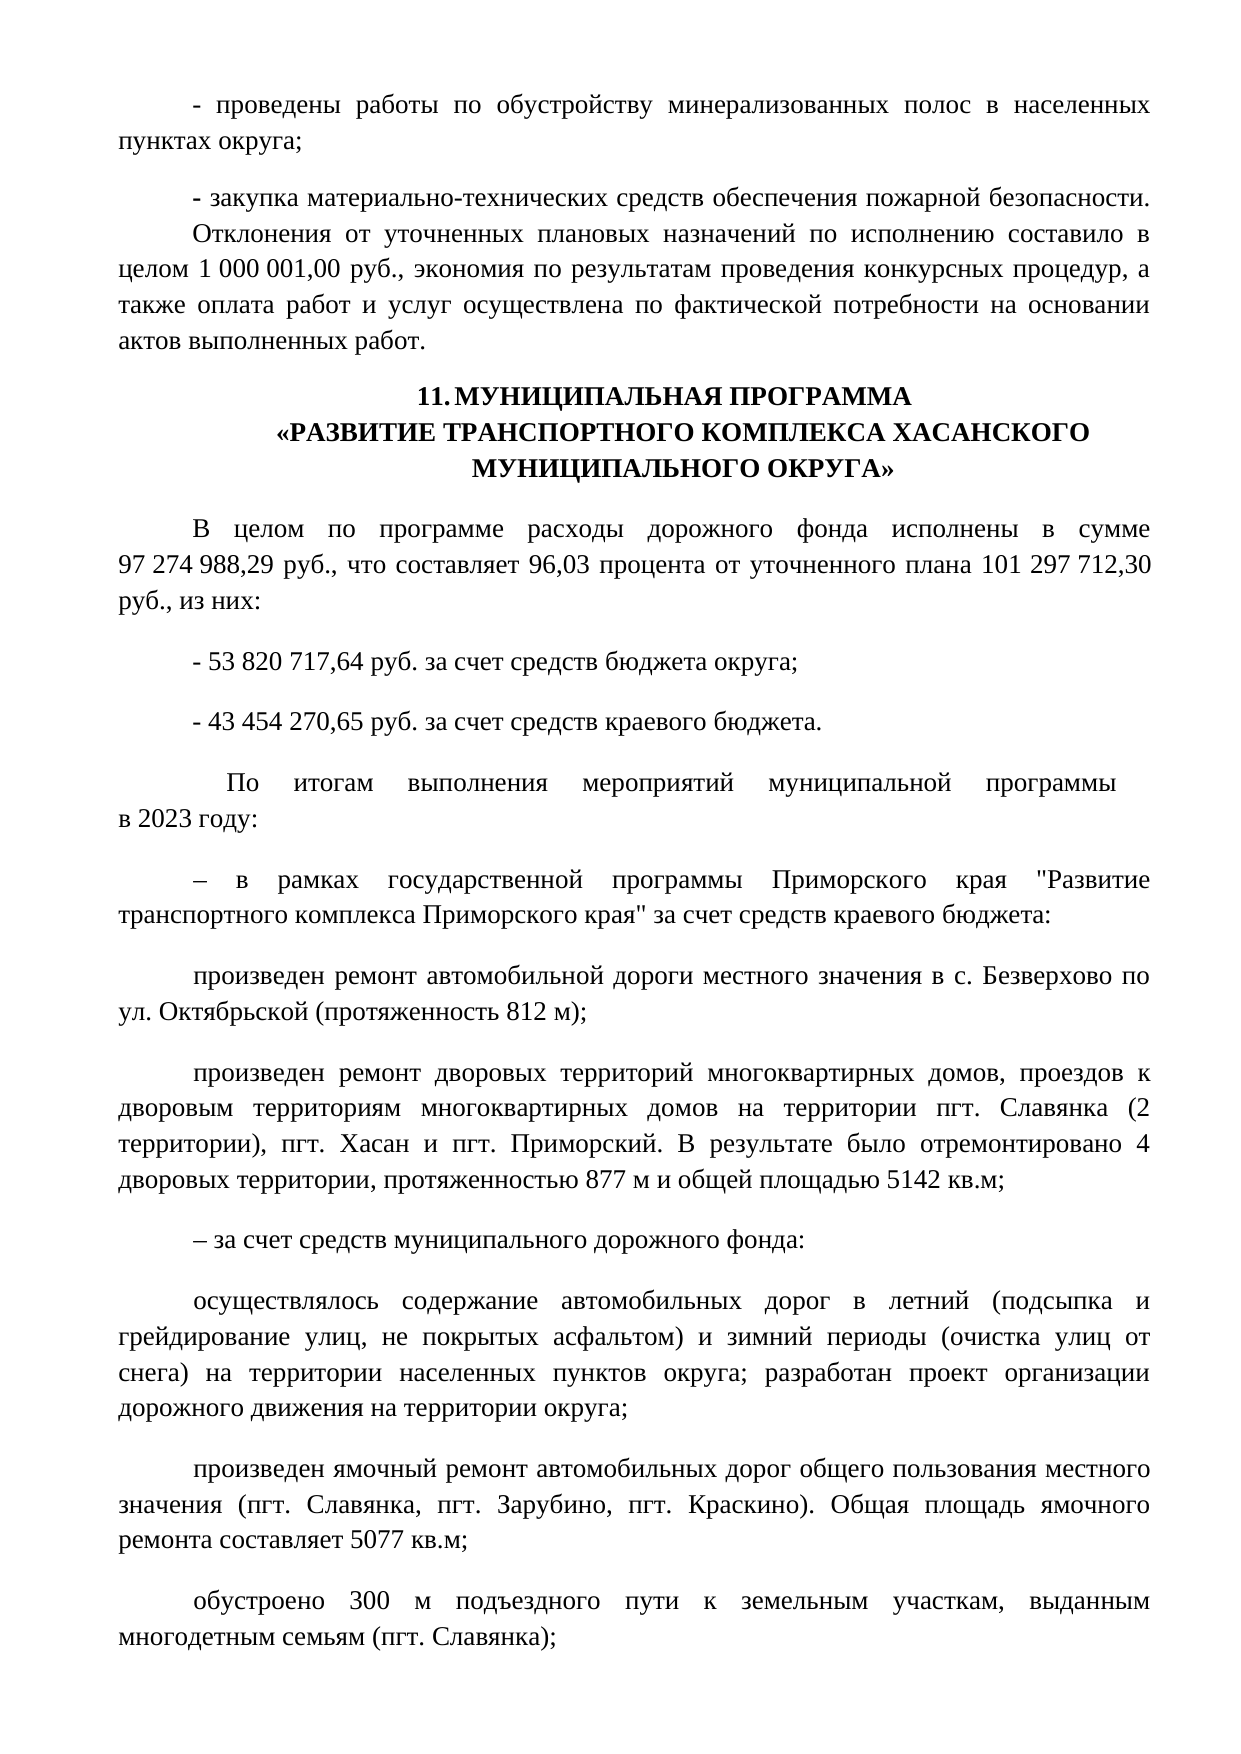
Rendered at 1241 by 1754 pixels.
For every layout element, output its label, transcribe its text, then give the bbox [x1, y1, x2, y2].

text - закупка материально-технических средств обеспечения пожарной безопасности. Отклонения от уточненных плановых назначений по исполнению составило в целом 1 000 001,00 руб., экономия по результатам проведения конкурсных процедур, а также оплата работ и услуг осуществлена по фактической потребности на основании актов выполненных работ. [118, 181, 1152, 355]
text осуществлялось содержание автомобильных дорог в летний (подсыпка и грейдирование улиц, не покрытых асфальтом) и зимний периоды (очистка улиц от снега) на территории населенных пунктов округа; разработан проект организации дорожного движения на территории округа; [118, 1284, 1152, 1423]
text По итогам выполнения мероприятий муниципальной программы в 2023 году: [118, 766, 1152, 833]
text обустроено 300 м подъездного пути к земельным участкам, выданным многодетным семьям (пгт. Славянка); [118, 1584, 1152, 1651]
text – в рамках государственной программы Приморского края "Развитие транспортного комплекса Приморского края" за счет средств краевого бюджета: [118, 863, 1152, 929]
list «РАЗВИТИЕ ТРАНСПОРТНОГО КОМПЛЕКСА ХАСАНСКОГО МУНИЦИПАЛЬНОГО ОКРУГА» [215, 416, 1152, 483]
text - проведены работы по обустройству минерализованных полос в населенных пунктах округа; [118, 89, 1152, 156]
text - 43 454 270,65 руб. за счет средств краевого бюджета. [118, 706, 1152, 737]
text произведен ремонт дворовых территорий многоквартирных домов, проездов к дворовым территориям многоквартирных домов на территории пгт. Славянка (2 территории), пгт. Хасан и пгт. Приморский. В результате было отремонтировано 4 дворовых территории, протяженностью 877 м и общей площадью 5142 кв.м; [118, 1056, 1152, 1194]
text произведен ямочный ремонт автомобильных дорог общего пользования местного значения (пгт. Славянка, пгт. Зарубино, пгт. Краскино). Общая площадь ямочного ремонта составляет 5077 кв.м; [118, 1452, 1152, 1555]
list МУНИЦИПАЛЬНАЯ ПРОГРАММА [177, 380, 1152, 412]
text В целом по программе расходы дорожного фонда исполнены в сумме 97 274 988,29 руб., что составляет 96,03 процента от уточненного плана 101 297 712,30 руб., из них: [118, 513, 1152, 615]
text - 53 820 717,64 руб. за счет средств бюджета округа; [118, 645, 1152, 676]
text произведен ремонт автомобильной дороги местного значения в с. Безверхово по ул. Октябрьской (протяженность 812 м); [118, 959, 1152, 1026]
text – за счет средств муниципального дорожного фонда: [118, 1223, 1152, 1255]
